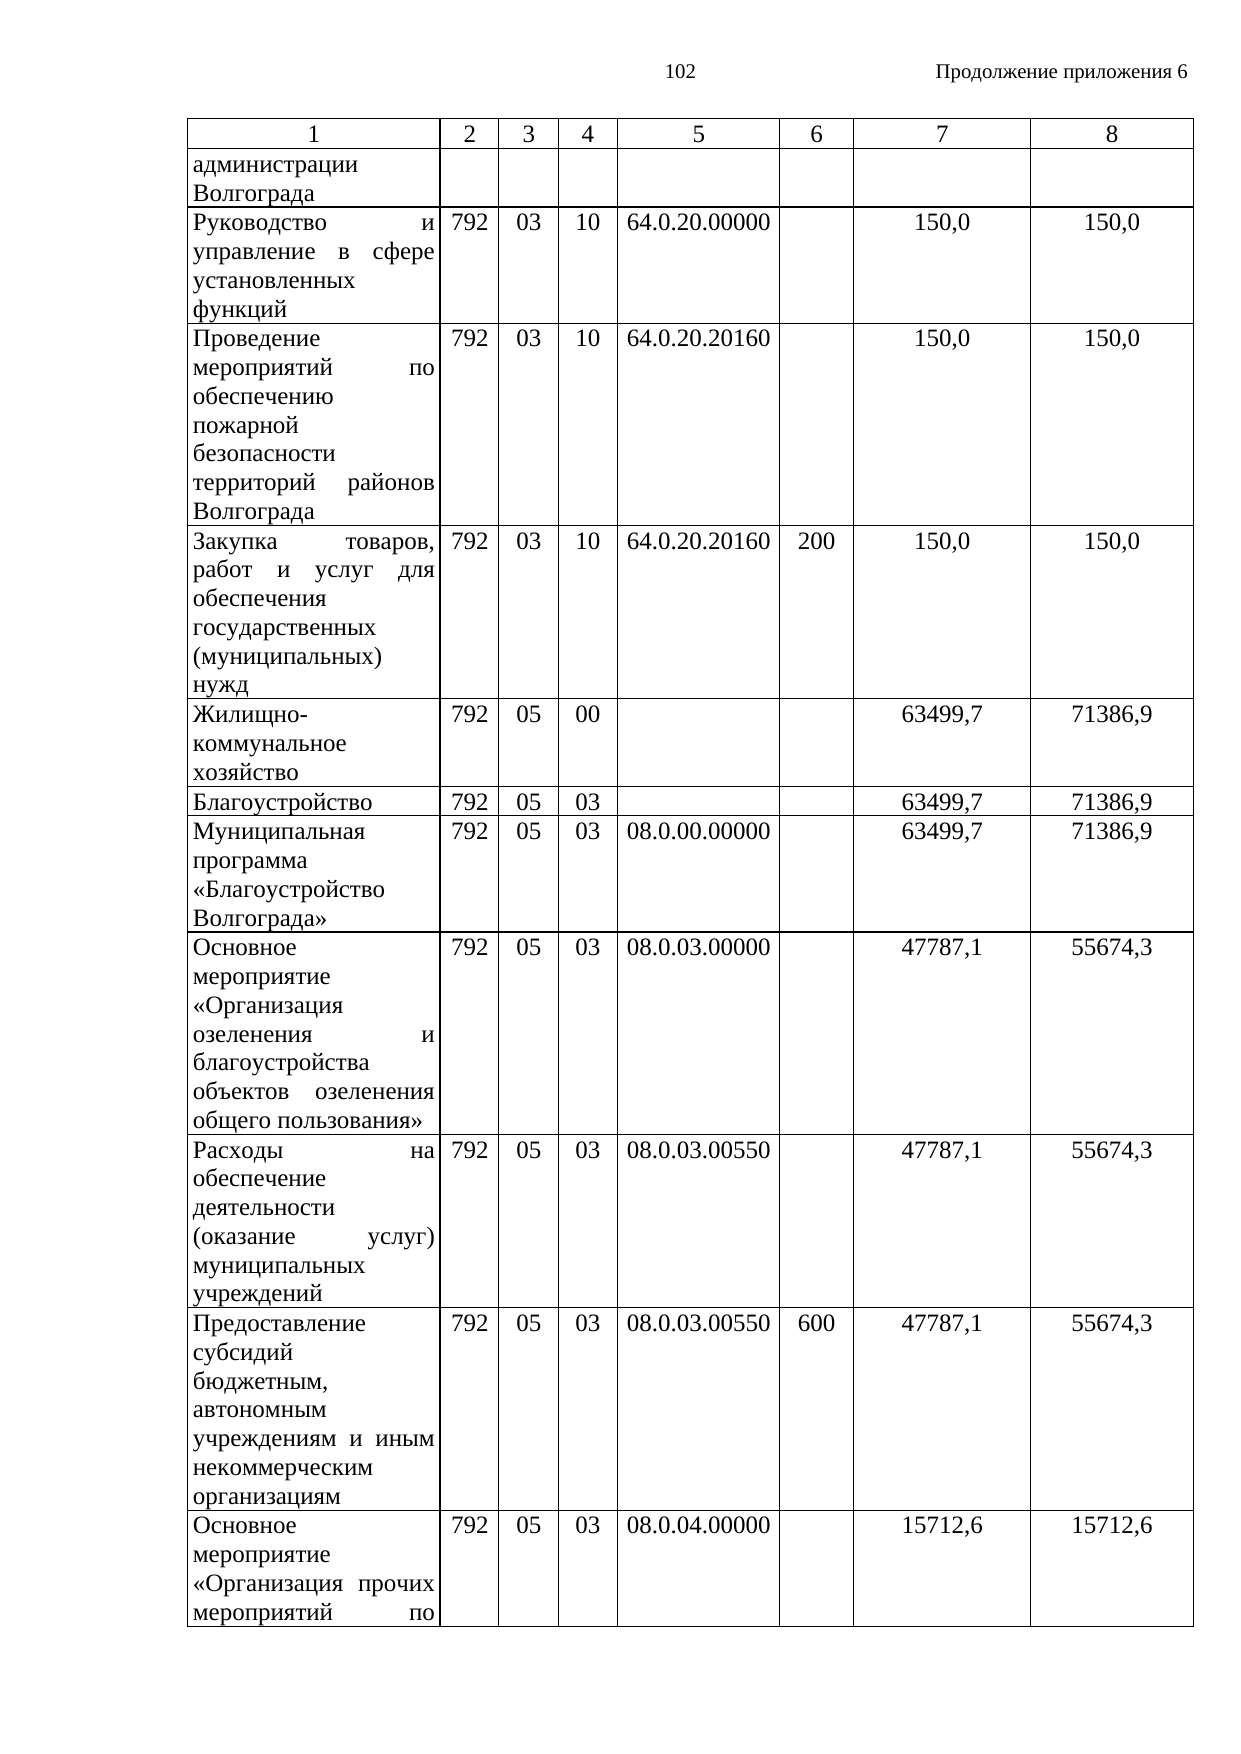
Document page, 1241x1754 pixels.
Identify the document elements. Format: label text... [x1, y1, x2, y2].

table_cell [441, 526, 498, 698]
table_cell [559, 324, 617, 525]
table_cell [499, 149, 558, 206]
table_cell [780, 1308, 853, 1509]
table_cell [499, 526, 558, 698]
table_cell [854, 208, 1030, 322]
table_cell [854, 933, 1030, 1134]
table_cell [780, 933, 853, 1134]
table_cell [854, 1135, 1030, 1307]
table_header 6 [780, 119, 853, 148]
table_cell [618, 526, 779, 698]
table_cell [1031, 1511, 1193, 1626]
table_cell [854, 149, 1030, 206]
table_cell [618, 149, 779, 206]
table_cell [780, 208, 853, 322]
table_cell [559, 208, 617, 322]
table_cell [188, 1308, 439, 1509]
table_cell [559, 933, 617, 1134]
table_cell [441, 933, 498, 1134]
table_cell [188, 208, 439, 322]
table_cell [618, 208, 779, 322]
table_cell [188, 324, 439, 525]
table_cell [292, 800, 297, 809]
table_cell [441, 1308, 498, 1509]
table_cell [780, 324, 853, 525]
table_header 4 [559, 119, 617, 148]
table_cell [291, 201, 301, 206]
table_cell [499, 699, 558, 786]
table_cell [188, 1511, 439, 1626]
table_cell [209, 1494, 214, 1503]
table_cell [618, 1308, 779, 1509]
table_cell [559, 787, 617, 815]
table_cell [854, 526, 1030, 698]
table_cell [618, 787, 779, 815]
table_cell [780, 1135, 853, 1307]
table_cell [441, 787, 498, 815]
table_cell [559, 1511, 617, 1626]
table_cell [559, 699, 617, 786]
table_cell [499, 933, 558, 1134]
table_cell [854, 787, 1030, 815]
table_header 8 [1031, 119, 1193, 148]
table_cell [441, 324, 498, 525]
table_header 5 [618, 119, 779, 148]
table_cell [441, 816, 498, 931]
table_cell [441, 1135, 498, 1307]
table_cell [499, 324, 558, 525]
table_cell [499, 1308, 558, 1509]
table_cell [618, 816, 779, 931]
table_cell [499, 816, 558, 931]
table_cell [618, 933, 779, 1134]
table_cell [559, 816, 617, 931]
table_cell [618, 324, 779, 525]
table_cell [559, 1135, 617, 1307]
table_header 1 [188, 119, 439, 148]
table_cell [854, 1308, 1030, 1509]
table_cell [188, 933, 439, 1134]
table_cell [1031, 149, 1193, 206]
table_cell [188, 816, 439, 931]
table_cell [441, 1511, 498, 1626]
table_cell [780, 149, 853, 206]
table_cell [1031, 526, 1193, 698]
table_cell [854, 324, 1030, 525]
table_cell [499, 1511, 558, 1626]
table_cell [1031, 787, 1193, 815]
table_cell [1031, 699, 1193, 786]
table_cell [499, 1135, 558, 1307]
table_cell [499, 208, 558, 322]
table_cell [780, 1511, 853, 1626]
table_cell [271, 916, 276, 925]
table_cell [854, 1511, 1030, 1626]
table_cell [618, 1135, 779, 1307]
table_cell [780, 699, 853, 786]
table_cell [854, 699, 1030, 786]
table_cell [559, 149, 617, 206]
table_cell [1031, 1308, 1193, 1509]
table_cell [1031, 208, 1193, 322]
table_header 2 [441, 119, 498, 148]
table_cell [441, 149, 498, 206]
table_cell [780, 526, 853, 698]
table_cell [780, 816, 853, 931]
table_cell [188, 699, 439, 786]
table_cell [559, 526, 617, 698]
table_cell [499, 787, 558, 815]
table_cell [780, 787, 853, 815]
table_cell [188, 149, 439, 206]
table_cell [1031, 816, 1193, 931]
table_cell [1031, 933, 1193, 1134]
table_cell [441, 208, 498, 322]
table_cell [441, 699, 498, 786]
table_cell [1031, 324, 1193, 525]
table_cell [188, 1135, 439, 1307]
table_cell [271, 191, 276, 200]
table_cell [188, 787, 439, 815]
table_header 7 [854, 119, 1030, 148]
table_header 3 [499, 119, 558, 148]
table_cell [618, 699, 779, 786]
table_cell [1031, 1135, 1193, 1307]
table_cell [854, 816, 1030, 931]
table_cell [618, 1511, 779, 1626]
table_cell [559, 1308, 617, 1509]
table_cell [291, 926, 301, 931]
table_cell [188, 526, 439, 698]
